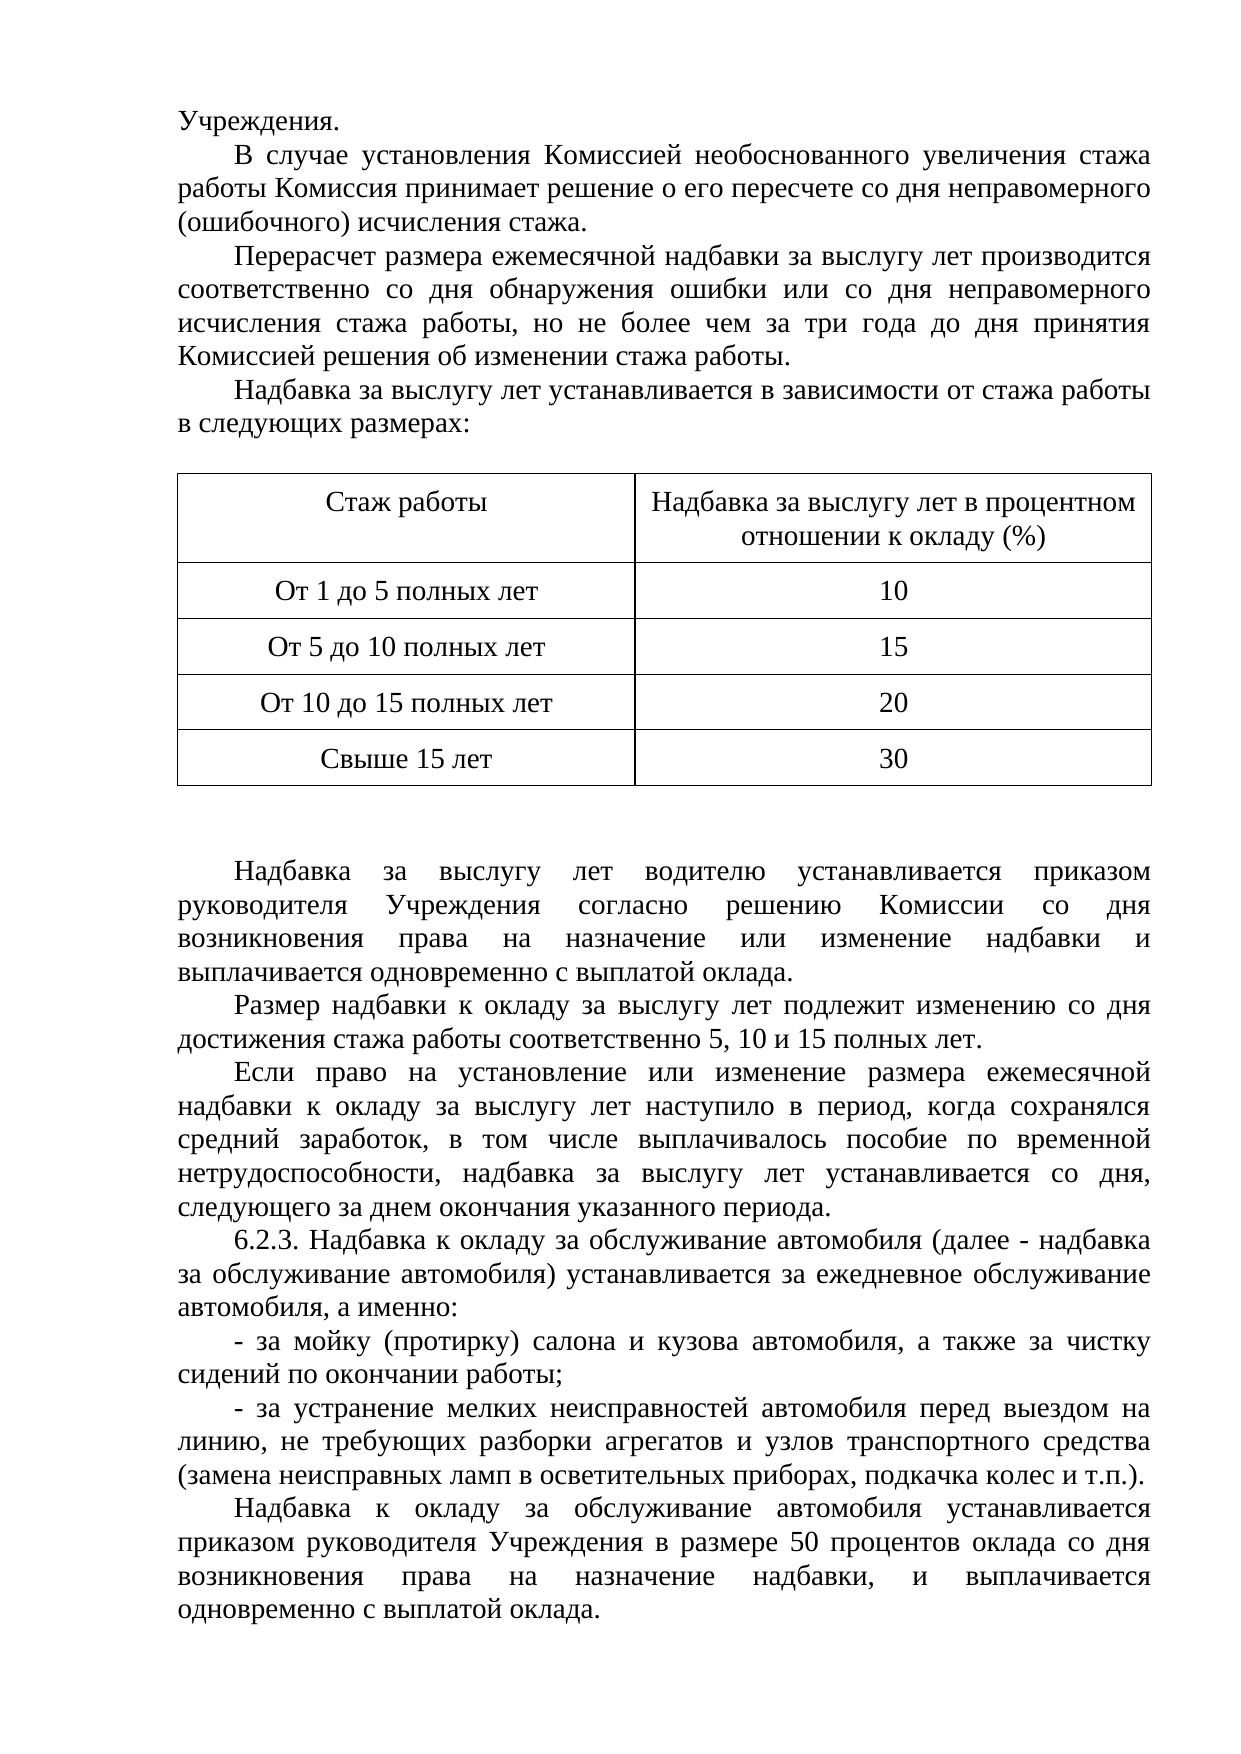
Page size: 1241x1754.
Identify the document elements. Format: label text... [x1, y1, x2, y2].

text Надбавка за выслугу лет устанавливается в зависимости от стажа работы в следующих размерах: [177, 372, 1152, 439]
text Размер надбавки к окладу за выслугу лет подлежит изменению со дня достижения стажа работы соответственно 5, 10 и 15 полных лет. [177, 987, 1152, 1054]
text Если право на установление или изменение размера ежемесячной надбавки к окладу за выслугу лет наступило в период, когда сохранялся средний заработок, в том числе выплачивалось пособие по временной нетрудоспособности, надбавка за выслугу лет устанавливается со дня, следующего за днем окончания указанного периода. [177, 1054, 1152, 1222]
text Надбавка к окладу за обслуживание автомобиля устанавливается приказом руководителя Учреждения в размере 50 процентов оклада со дня возникновения права на назначение надбавки, и выплачивается одновременно с выплатой оклада. [177, 1491, 1152, 1625]
table_cell 20 [636, 675, 1151, 729]
table_cell От 10 до 15 полных лет [178, 675, 634, 729]
text В случае установления Комиссией необоснованного увеличения стажа работы Комиссия принимает решение о его пересчете со дня неправомерного (ошибочного) исчисления стажа. [177, 137, 1152, 238]
table_header Стаж работы [178, 474, 634, 562]
text Надбавка за выслугу лет водителю устанавливается приказом руководителя Учреждения согласно решению Комиссии со дня возникновения права на назначение или изменение надбавки и выплачивается одновременно с выплатой оклада. [177, 853, 1152, 987]
table_cell Свыше 15 лет [178, 730, 634, 785]
text 6.2.3. Надбавка к окладу за обслуживание автомобиля (далее - надбавка за обслуживание автомобиля) устанавливается за ежедневное обслуживание автомобиля, а именно: [177, 1222, 1152, 1323]
table_header Надбавка за выслугу лет в процентном отношении к окладу (%) [636, 474, 1151, 562]
text - за мойку (протирку) салона и кузова автомобиля, а также за чистку сидений по окончании работы; [177, 1323, 1152, 1390]
table_cell 30 [636, 730, 1151, 785]
table_cell 10 [636, 563, 1151, 618]
table_cell От 5 до 10 полных лет [178, 619, 634, 673]
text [177, 103, 1152, 137]
table_cell 15 [636, 619, 1151, 673]
text - за устранение мелких неисправностей автомобиля перед выездом на линию, не требующих разборки агрегатов и узлов транспортного средства (замена неисправных ламп в осветительных приборах, подкачка колес и т.п.). [177, 1390, 1152, 1491]
text Перерасчет размера ежемесячной надбавки за выслугу лет производится соответственно со дня обнаружения ошибки или со дня неправомерного исчисления стажа работы, но не более чем за три года до дня принятия Комиссией решения об изменении стажа работы. [177, 238, 1152, 372]
table_cell От 1 до 5 полных лет [178, 563, 634, 618]
